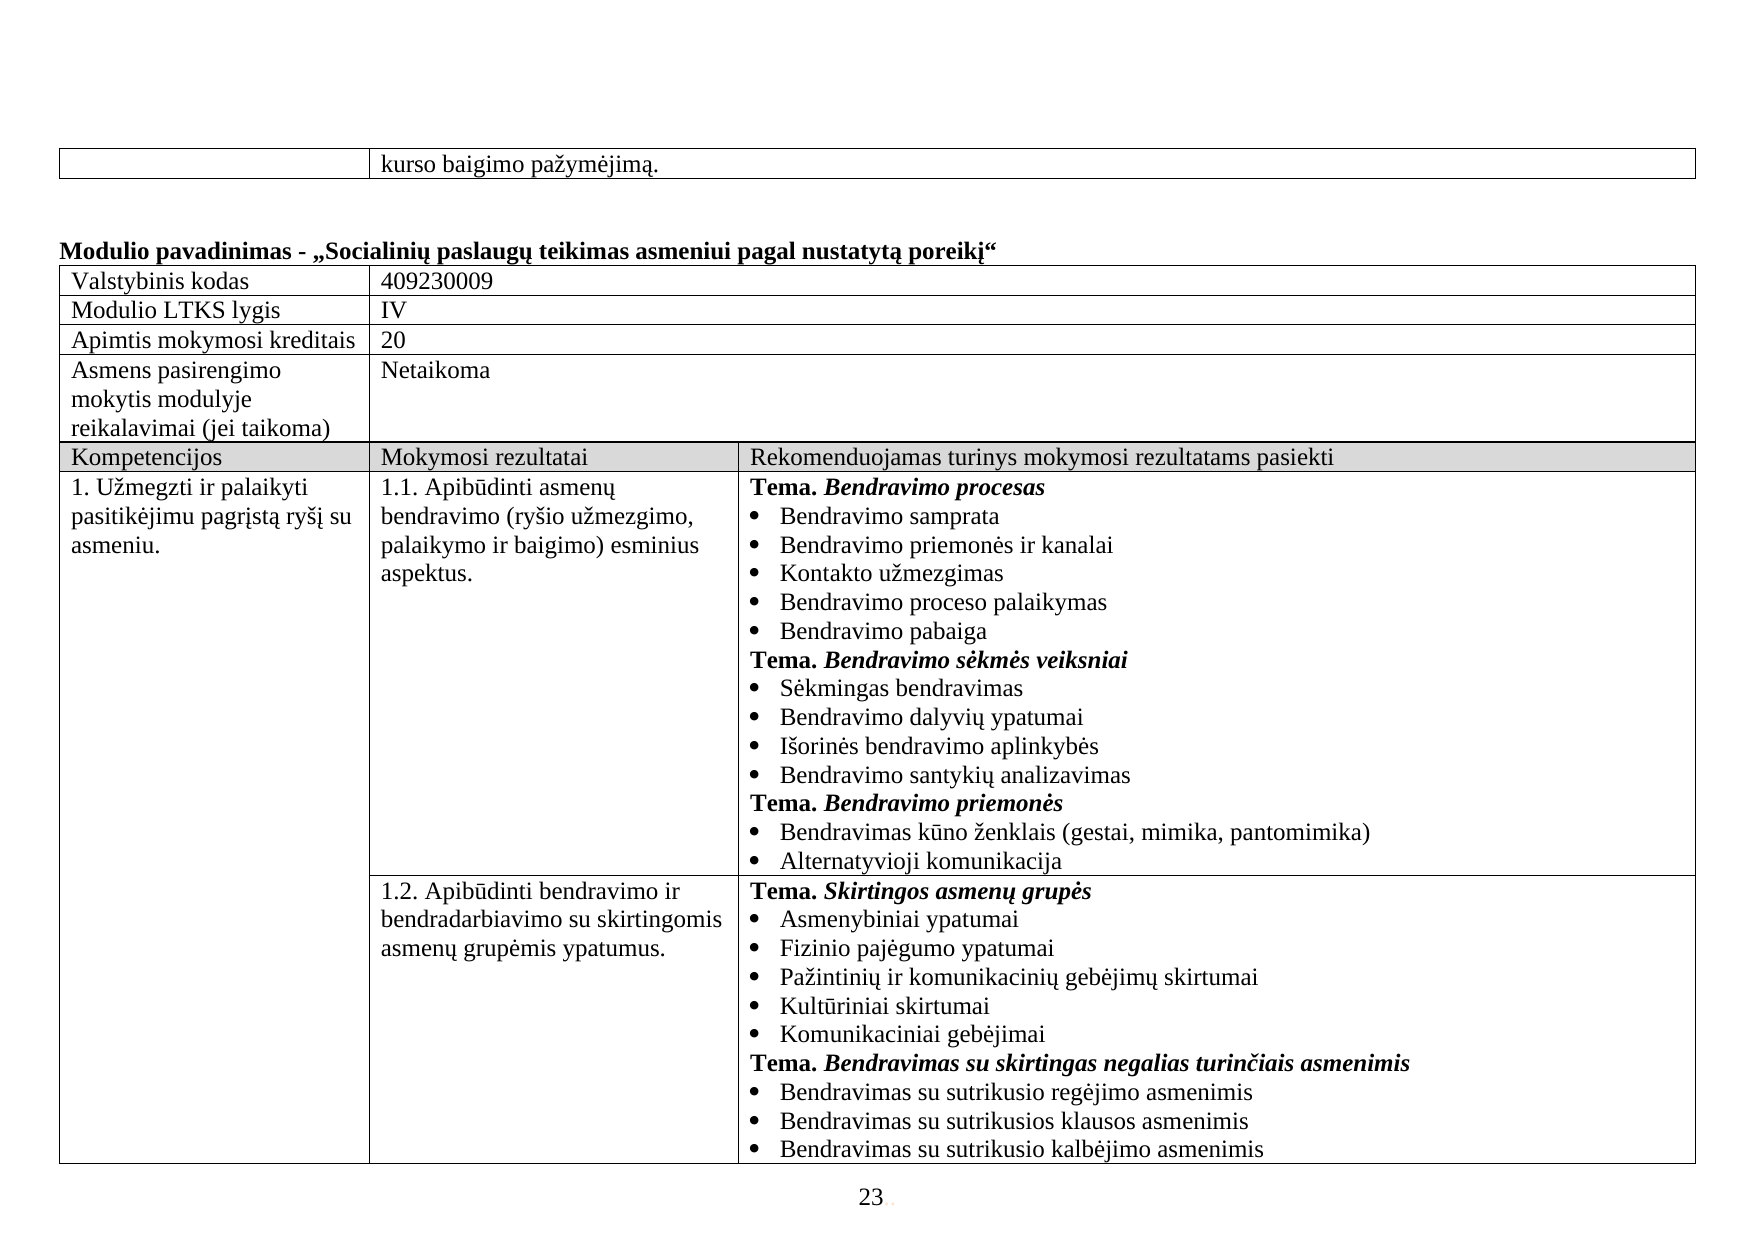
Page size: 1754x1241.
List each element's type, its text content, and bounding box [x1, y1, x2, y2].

table_header 409230009 [370, 266, 1695, 294]
table_cell Modulio LTKS lygis [60, 296, 369, 324]
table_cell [739, 876, 1695, 1163]
table_cell Netaikoma [370, 355, 1695, 441]
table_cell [60, 149, 369, 177]
table_cell IV [370, 296, 1695, 324]
table_cell Rekomenduojamas turinys mokymosi rezultatams pasiekti [739, 443, 1695, 471]
table_cell 20 [370, 325, 1695, 354]
table_cell Mokymosi rezultatai [370, 443, 738, 471]
text Modulio pavadinimas - „Socialinių paslaugų teikimas asmeniui pagal nustatytą poreikį“ [59, 236, 1695, 265]
table_header Valstybinis kodas [60, 266, 369, 294]
table_cell 1.1. Apibūdinti asmenų bendravimo (ryšio užmezgimo, palaikymo ir baigimo) esminius aspektus. [370, 472, 738, 875]
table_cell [370, 149, 1695, 177]
table_cell Asmens pasirengimo mokytis modulyje reikalavimai (jei taikoma) [60, 355, 369, 441]
table_cell Kompetencijos [60, 443, 369, 471]
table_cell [370, 876, 738, 1163]
table_cell Tema. Bendravimo procesas Bendravimo samprata Bendravimo priemonės ir kanalai Kontakto užmezgimas Bendravimo proceso palaikymas Bendravimo pabaiga Tema. Bendravimo sėkmės veiksniai Sėkmingas bendravimas Bendravimo dalyvių ypatumai Išorinės bendravimo aplinkybės Bendravimo santykių analizavimas Tema. Bendravimo priemonės Bendravimas kūno ženklais (gestai, mimika, pantomimika) Alternatyvioji komunikacija [739, 472, 1695, 875]
table_cell Apimtis mokymosi kreditais [60, 325, 369, 354]
table_cell 1. Užmegzti ir palaikyti pasitikėjimu pagrįstą ryšį su asmeniu. [60, 472, 369, 1163]
